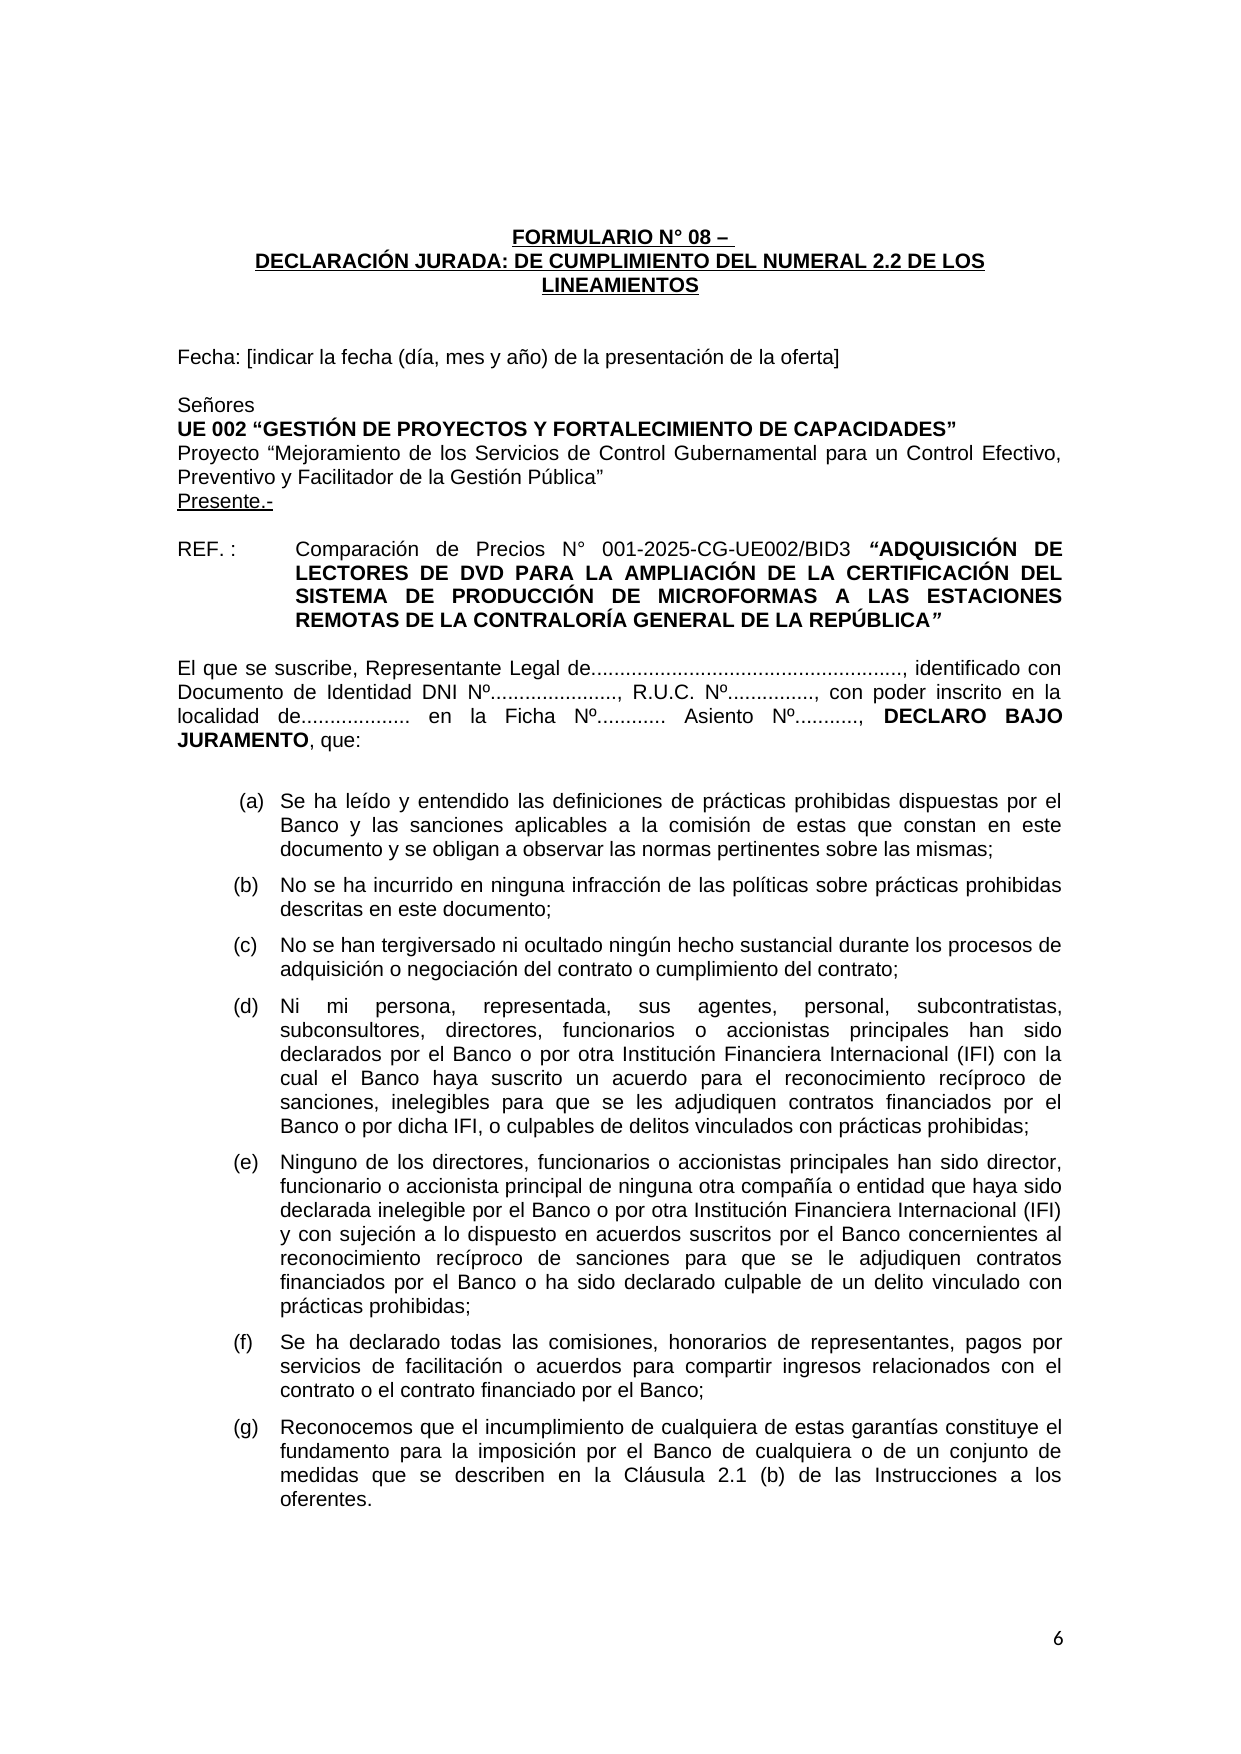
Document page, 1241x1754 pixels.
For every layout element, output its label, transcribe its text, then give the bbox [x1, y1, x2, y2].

text (a) Se ha leído y entendido las definiciones de prácticas prohibidas dispuestas por el Banco y las sanciones aplicables a la comisión de estas que constan en este documento y se obligan a observar las normas pertinentes sobre las mismas; [233, 788, 1063, 860]
text Fecha: [indicar la fecha (día, mes y año) de la presentación de la oferta] [177, 345, 1063, 369]
text (g) Reconocemos que el incumplimiento de cualquiera de estas garantías constituye el fundamento para la imposición por el Banco de cualquiera o de un conjunto de medidas que se describen en la Cláusula 2.1 (b) de las Instrucciones a los oferentes. [233, 1414, 1063, 1510]
text Presente.- [177, 488, 1063, 512]
text FORMULARIO N° 08 – [177, 225, 1063, 249]
text UE 002 “GESTIÓN DE PROYECTOS Y FORTALECIMIENTO DE CAPACIDADES” [177, 417, 1063, 441]
text (d) Ni mi persona, representada, sus agentes, personal, subcontratistas, subconsultores, directores, funcionarios o accionistas principales han sido declarados por el Banco o por otra Institución Financiera Internacional (IFI) con la cual el Banco haya suscrito un acuerdo para el reconocimiento recíproco de sanciones, inelegibles para que se les adjudiquen contratos financiados por el Banco o por dicha IFI, o culpables de delitos vinculados con prácticas prohibidas; [233, 994, 1063, 1137]
text (f) Se ha declarado todas las comisiones, honorarios de representantes, pagos por servicios de facilitación o acuerdos para compartir ingresos relacionados con el contrato o el contrato financiado por el Banco; [233, 1330, 1063, 1402]
text Señores [177, 393, 1063, 417]
text Proyecto “Mejoramiento de los Servicios de Control Gubernamental para un Control Efectivo, Preventivo y Facilitador de la Gestión Pública” [177, 441, 1063, 488]
text (e) Ninguno de los directores, funcionarios o accionistas principales han sido director, funcionario o accionista principal de ninguna otra compañía o entidad que haya sido declarada inelegible por el Banco o por otra Institución Financiera Internacional (IFI) y con sujeción a lo dispuesto en acuerdos suscritos por el Banco concernientes al reconocimiento recíproco de sanciones para que se le adjudiquen contratos financiados por el Banco o ha sido declarado culpable de un delito vinculado con prácticas prohibidas; [233, 1150, 1063, 1318]
text (c) No se han tergiversado ni ocultado ningún hecho sustancial durante los procesos de adquisición o negociación del contrato o cumplimiento del contrato; [233, 933, 1063, 981]
text REF. : Comparación de Precios N° 001-2025-CG-UE002/BID3 “ADQUISICIÓN DE LECTORES DE DVD PARA LA AMPLIACIÓN DE LA CERTIFICACIÓN DEL SISTEMA DE PRODUCCIÓN DE MICROFORMAS A LAS ESTACIONES REMOTAS DE LA CONTRALORÍA GENERAL DE LA REPÚBLICA” [177, 536, 1063, 632]
text DECLARACIÓN JURADA: DE CUMPLIMIENTO DEL NUMERAL 2.2 DE LOS LINEAMIENTOS [177, 249, 1063, 297]
text El que se suscribe, Representante Legal de......................................................, identificado con Documento de Identidad DNI Nº......................, R.U.C. Nº..............., con poder inscrito en la localidad de................... en la Ficha Nº............ Asiento Nº..........., DECLARO BAJO JURAMENTO, que: [177, 656, 1063, 752]
text (b) No se ha incurrido en ninguna infracción de las políticas sobre prácticas prohibidas descritas en este documento; [233, 873, 1063, 921]
